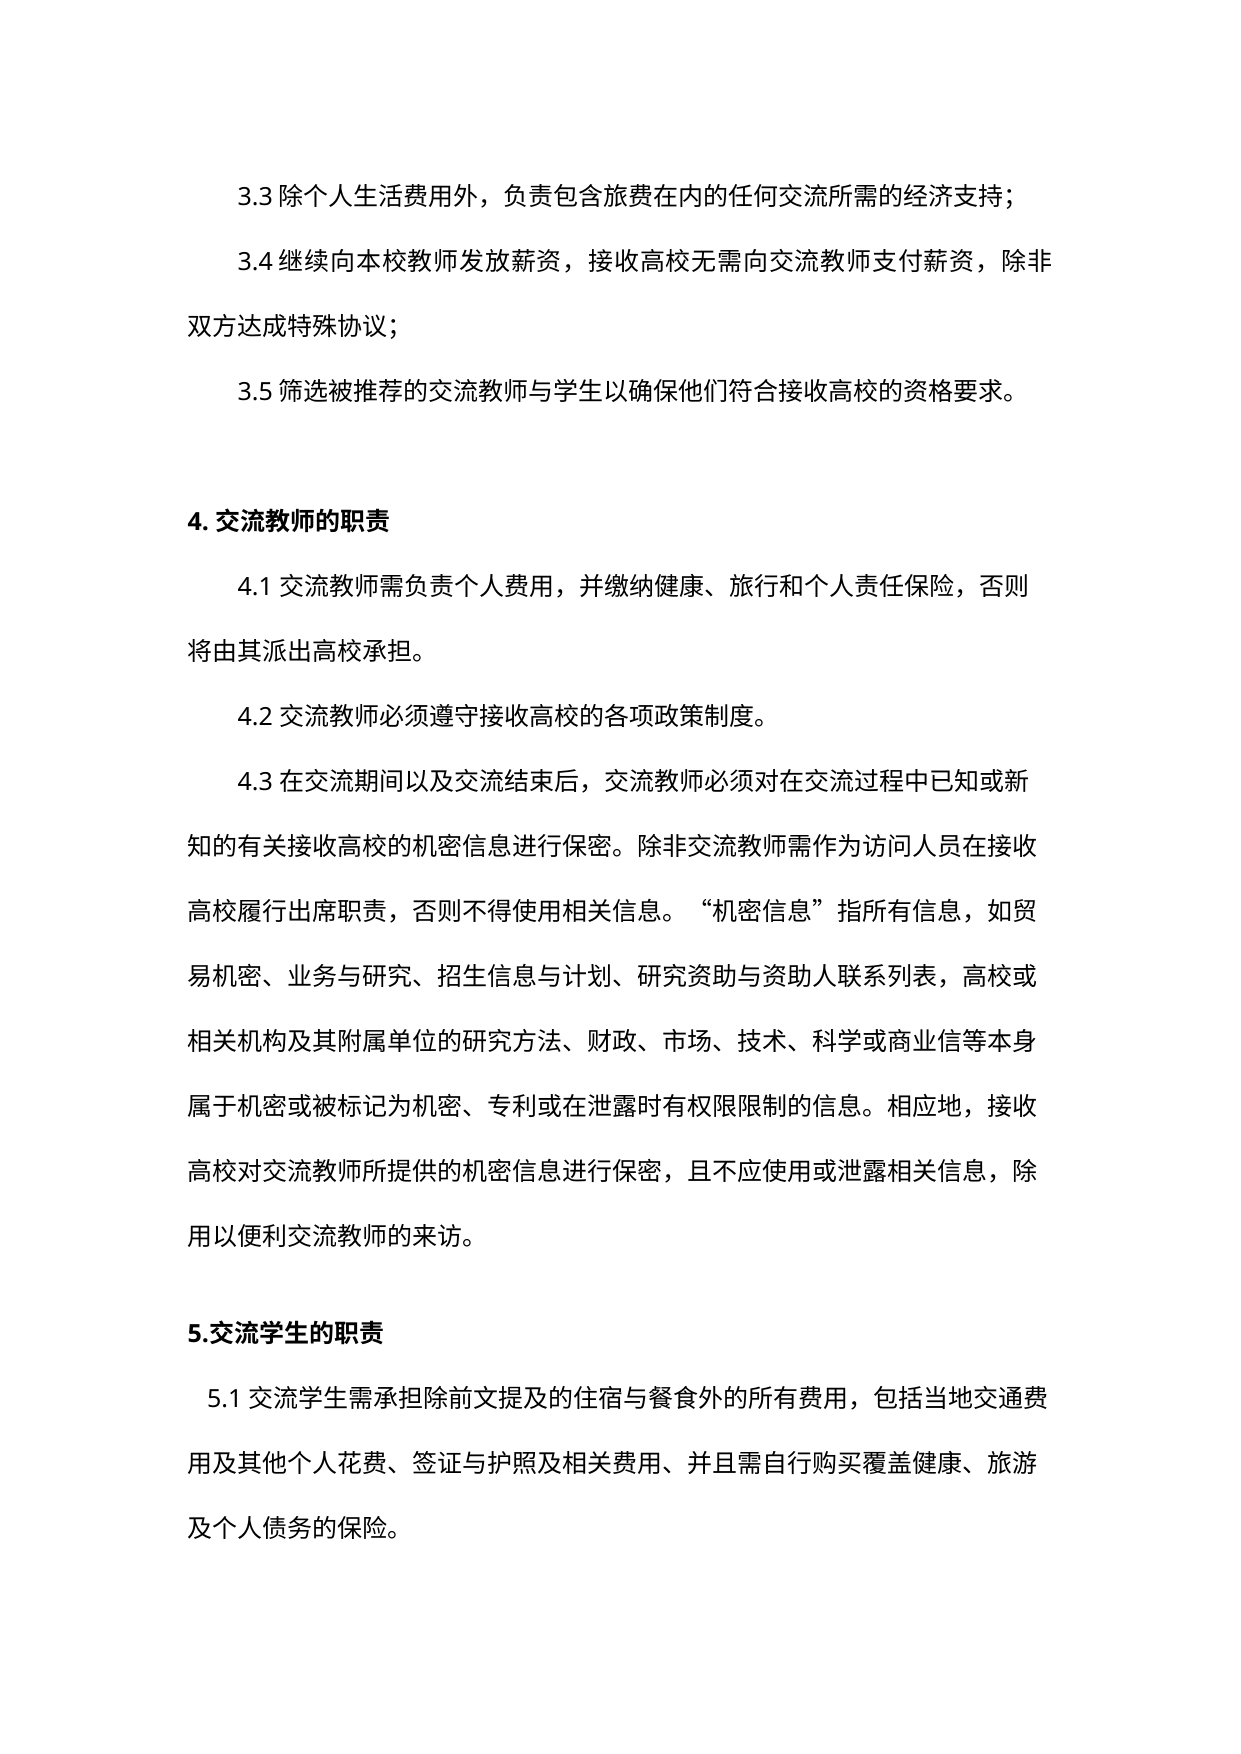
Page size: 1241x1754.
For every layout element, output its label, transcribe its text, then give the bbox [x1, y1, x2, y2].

text 3.4继续向本校教师发放薪资，接收高校无需向交流教师支付薪资，除非双方达成特殊协议； [187, 227, 1053, 357]
text 4.2 交流教师必须遵守接收高校的各项政策制度。 [187, 682, 1053, 747]
text 3.5筛选被推荐的交流教师与学生以确保他们符合接收高校的资格要求。 [187, 357, 1053, 422]
text 4.3 在交流期间以及交流结束后，交流教师必须对在交流过程中已知或新知的有关接收高校的机密信息进行保密。除非交流教师需作为访问人员在接收高校履行出席职责，否则不得使用相关信息。“机密信息”指所有信息，如贸易机密、业务与研究、招生信息与计划、研究资助与资助人联系列表，高校或相关机构及其附属单位的研究方法、财政、市场、技术、科学或商业信等本身属于机密或被标记为机密、专利或在泄露时有权限限制的信息。相应地，接收高校对交流教师所提供的机密信息进行保密，且不应使用或泄露相关信息，除用以便利交流教师的来访。 [187, 747, 1053, 1267]
text 5.交流学生的职责 [187, 1299, 1053, 1364]
text 4. 交流教师的职责 [187, 487, 1053, 552]
text 5.1 交流学生需承担除前文提及的住宿与餐食外的所有费用，包括当地交通费用及其他个人花费、签证与护照及相关费用、并且需自行购买覆盖健康、旅游及个人债务的保险。 [187, 1364, 1053, 1559]
text 4.1 交流教师需负责个人费用，并缴纳健康、旅行和个人责任保险，否则将由其派出高校承担。 [187, 552, 1053, 682]
text 3.3除个人生活费用外，负责包含旅费在内的任何交流所需的经济支持； [187, 162, 1053, 227]
